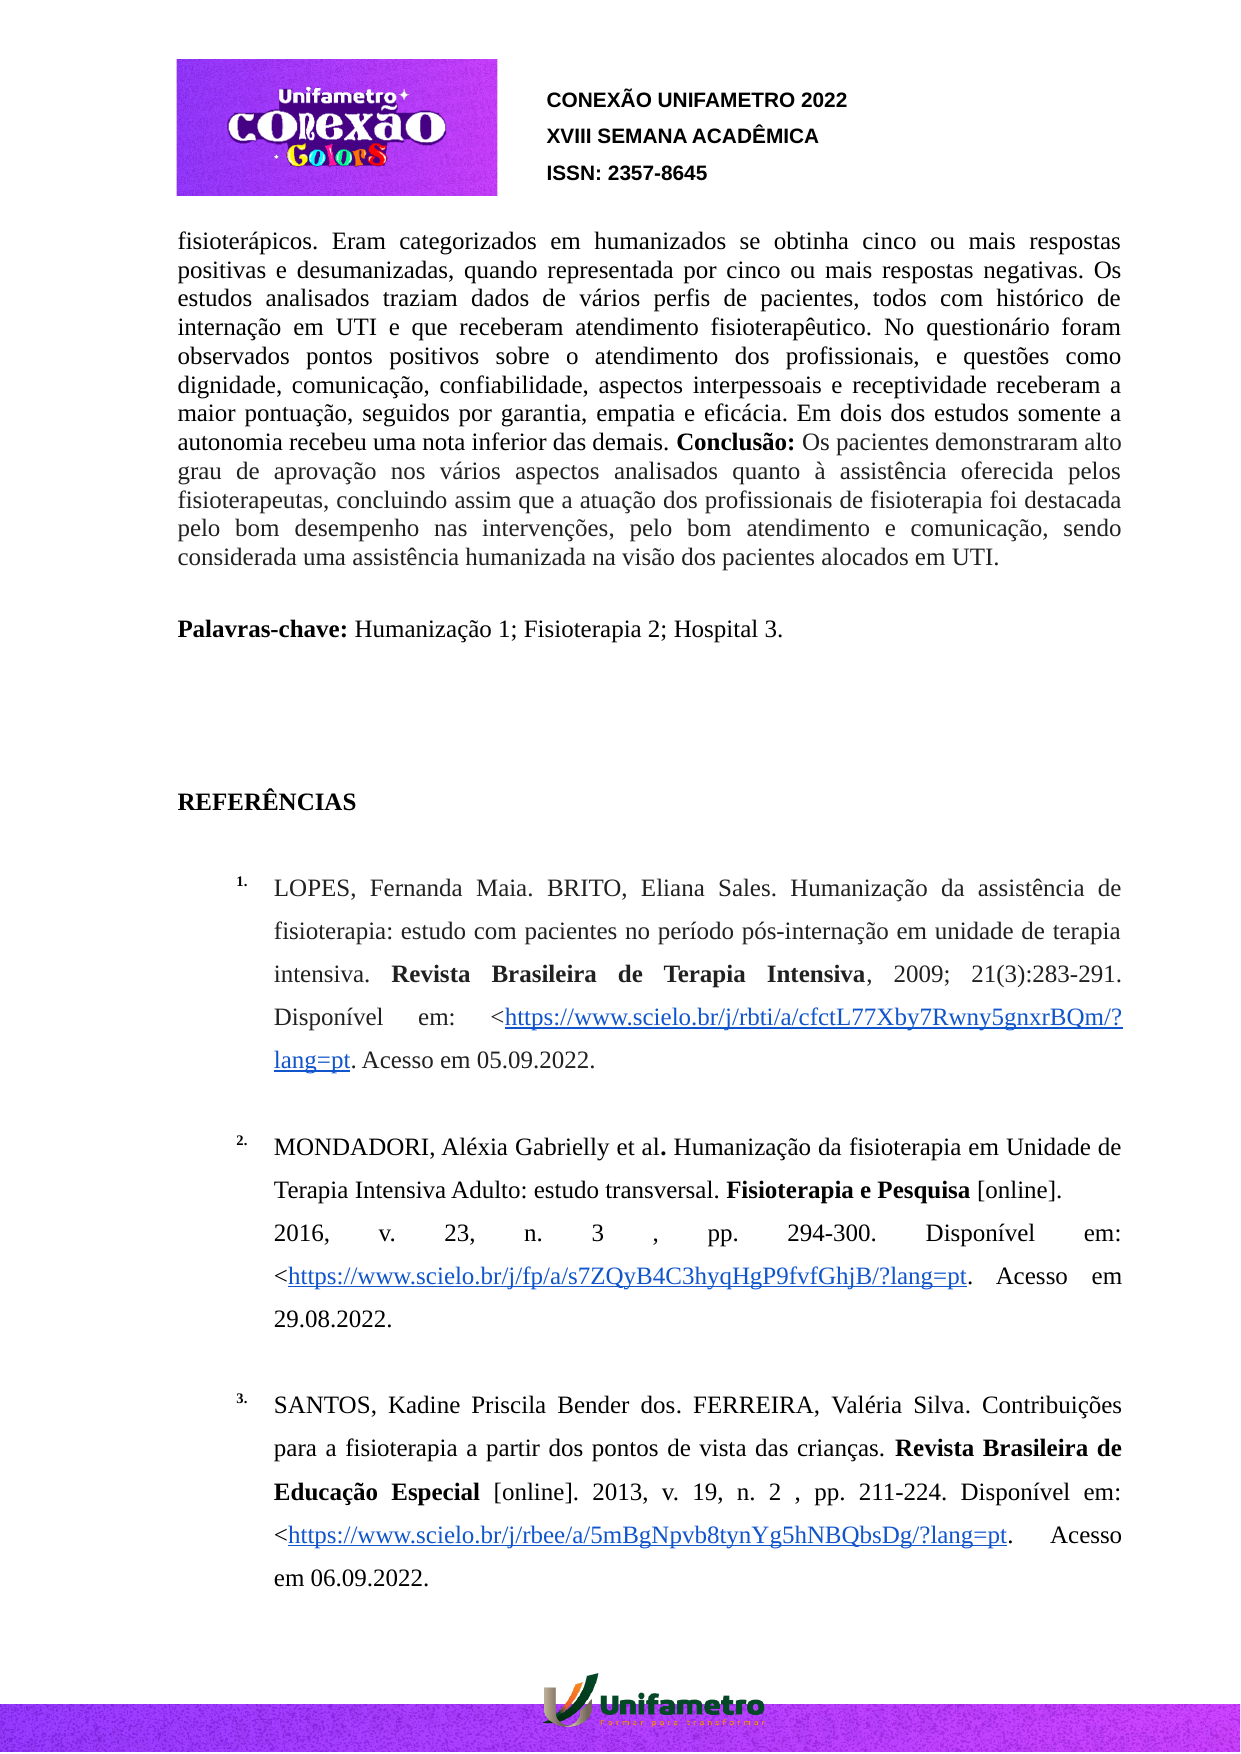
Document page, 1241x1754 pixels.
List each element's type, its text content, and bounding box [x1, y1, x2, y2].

list LOPES, Fernanda Maia. BRITO, Eliana Sales. Humanização da assistência de fisioterapia: estudo com pacientes no período pós-internação em unidade de terapia intensiva. Revista Brasileira de Terapia Intensiva, 2009; 21(3):283-291. Disponível em: <https://www.scielo.br/j/rbti/a/cfctL77Xby7Rwny5gnxrBQm/?lang=pt. Acesso em 05.09.2022. [236, 873, 1122, 1074]
text REFERÊNCIAS [177, 787, 1122, 815]
list MONDADORI, Aléxia Gabrielly et al. Humanização da fisioterapia em Unidade de Terapia Intensiva Adulto: estudo transversal. Fisioterapia e Pesquisa [online]. [236, 1132, 1122, 1203]
picture [176, 59, 498, 196]
list SANTOS, Kadine Priscila Bender dos. FERREIRA, Valéria Silva. Contribuições para a fisioterapia a partir dos pontos de vista das crianças. Revista Brasileira de Educação Especial [online]. 2013, v. 19, n. 2 , pp. 211-224. Disponível em: <https://www.scielo.br/j/rbee/a/5mBgNpvb8tynYg5hNBQbsDg/?lang=pt. Acesso em 06.09.2022. [236, 1390, 1122, 1592]
picture [0, 1647, 1241, 1754]
text Palavras-chave: Humanização 1; Fisioterapia 2; Hospital 3. [177, 614, 1122, 643]
text 2016, v. 23, n. 3 , pp. 294-300. Disponível em: <https://www.scielo.br/j/fp/a/s7ZQyB4C3hyqHgP9fvfGhjB/?lang=pt. Acesso em 29.08.2022. [274, 1218, 1122, 1333]
